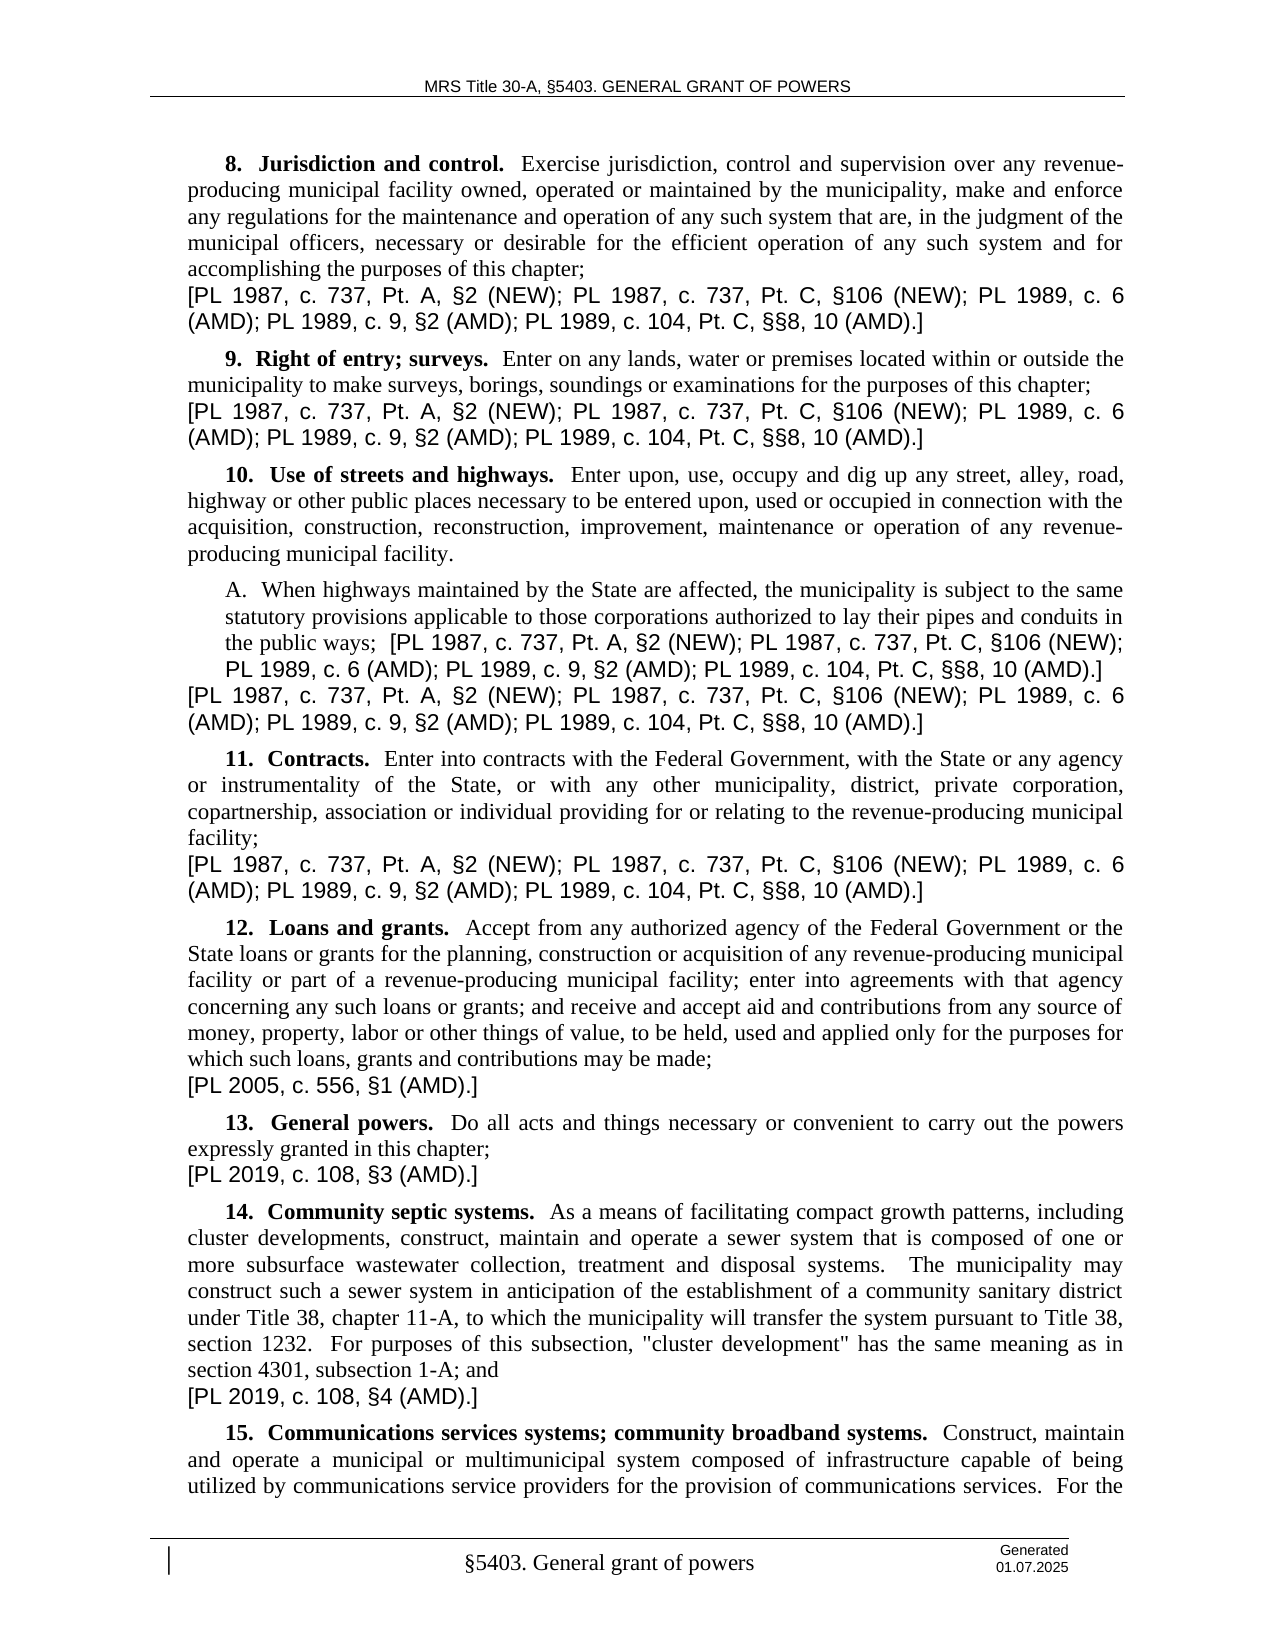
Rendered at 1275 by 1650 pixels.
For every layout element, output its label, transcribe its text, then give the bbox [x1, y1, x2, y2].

text 14. Community septic systems. As a means of facilitating compact growth patterns, including cluster developments, construct, maintain and operate a sewer system that is composed of one or more subsurface wastewater collection, treatment and disposal systems. The municipality may construct such a sewer system in anticipation of the establishment of a community sanitary district under Title 38, chapter 11‑A, to which the municipality will transfer the system pursuant to Title 38, section 1232. For purposes of this subsection, "cluster development" has the same meaning as in section 4301, subsection 1‑A; and [187, 1198, 1125, 1383]
text [PL 2019, c. 108, §4 (AMD).] [187, 1383, 1125, 1409]
text 12. Loans and grants. Accept from any authorized agency of the Federal Government or the State loans or grants for the planning, construction or acquisition of any revenue-producing municipal facility or part of a revenue-producing municipal facility; enter into agreements with that agency concerning any such loans or grants; and receive and accept aid and contributions from any source of money, property, labor or other things of value, to be held, used and applied only for the purposes for which such loans, grants and contributions may be made; [187, 914, 1125, 1072]
text 9. Right of entry; surveys. Enter on any lands, water or premises located within or outside the municipality to make surveys, borings, soundings or examinations for the purposes of this chapter; [187, 345, 1125, 398]
text 13. General powers. Do all acts and things necessary or convenient to carry out the powers expressly granted in this chapter; [187, 1109, 1125, 1161]
text [PL 2005, c. 556, §1 (AMD).] [187, 1072, 1125, 1098]
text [187, 1419, 1125, 1498]
text A. When highways maintained by the State are affected, the municipality is subject to the same statutory provisions applicable to those corporations authorized to lay their pipes and conduits in the public ways; [PL 1987, c. 737, Pt. A, §2 (NEW); PL 1987, c. 737, Pt. C, §106 (NEW); PL 1989, c. 6 (AMD); PL 1989, c. 9, §2 (AMD); PL 1989, c. 104, Pt. C, §§8, 10 (AMD).] [225, 577, 1125, 682]
text [PL 2019, c. 108, §3 (AMD).] [187, 1161, 1125, 1188]
text 8. Jurisdiction and control. Exercise jurisdiction, control and supervision over any revenue-producing municipal facility owned, operated or maintained by the municipality, make and enforce any regulations for the maintenance and operation of any such system that are, in the judgment of the municipal officers, necessary or desirable for the efficient operation of any such system and for accomplishing the purposes of this chapter; [187, 150, 1125, 282]
text 10. Use of streets and highways. Enter upon, use, occupy and dig up any street, alley, road, highway or other public places necessary to be entered upon, used or occupied in connection with the acquisition, construction, reconstruction, improvement, maintenance or operation of any revenue-producing municipal facility. [187, 461, 1125, 566]
text 11. Contracts. Enter into contracts with the Federal Government, with the State or any agency or instrumentality of the State, or with any other municipality, district, private corporation, copartnership, association or individual providing for or relating to the revenue-producing municipal facility; [187, 745, 1125, 851]
